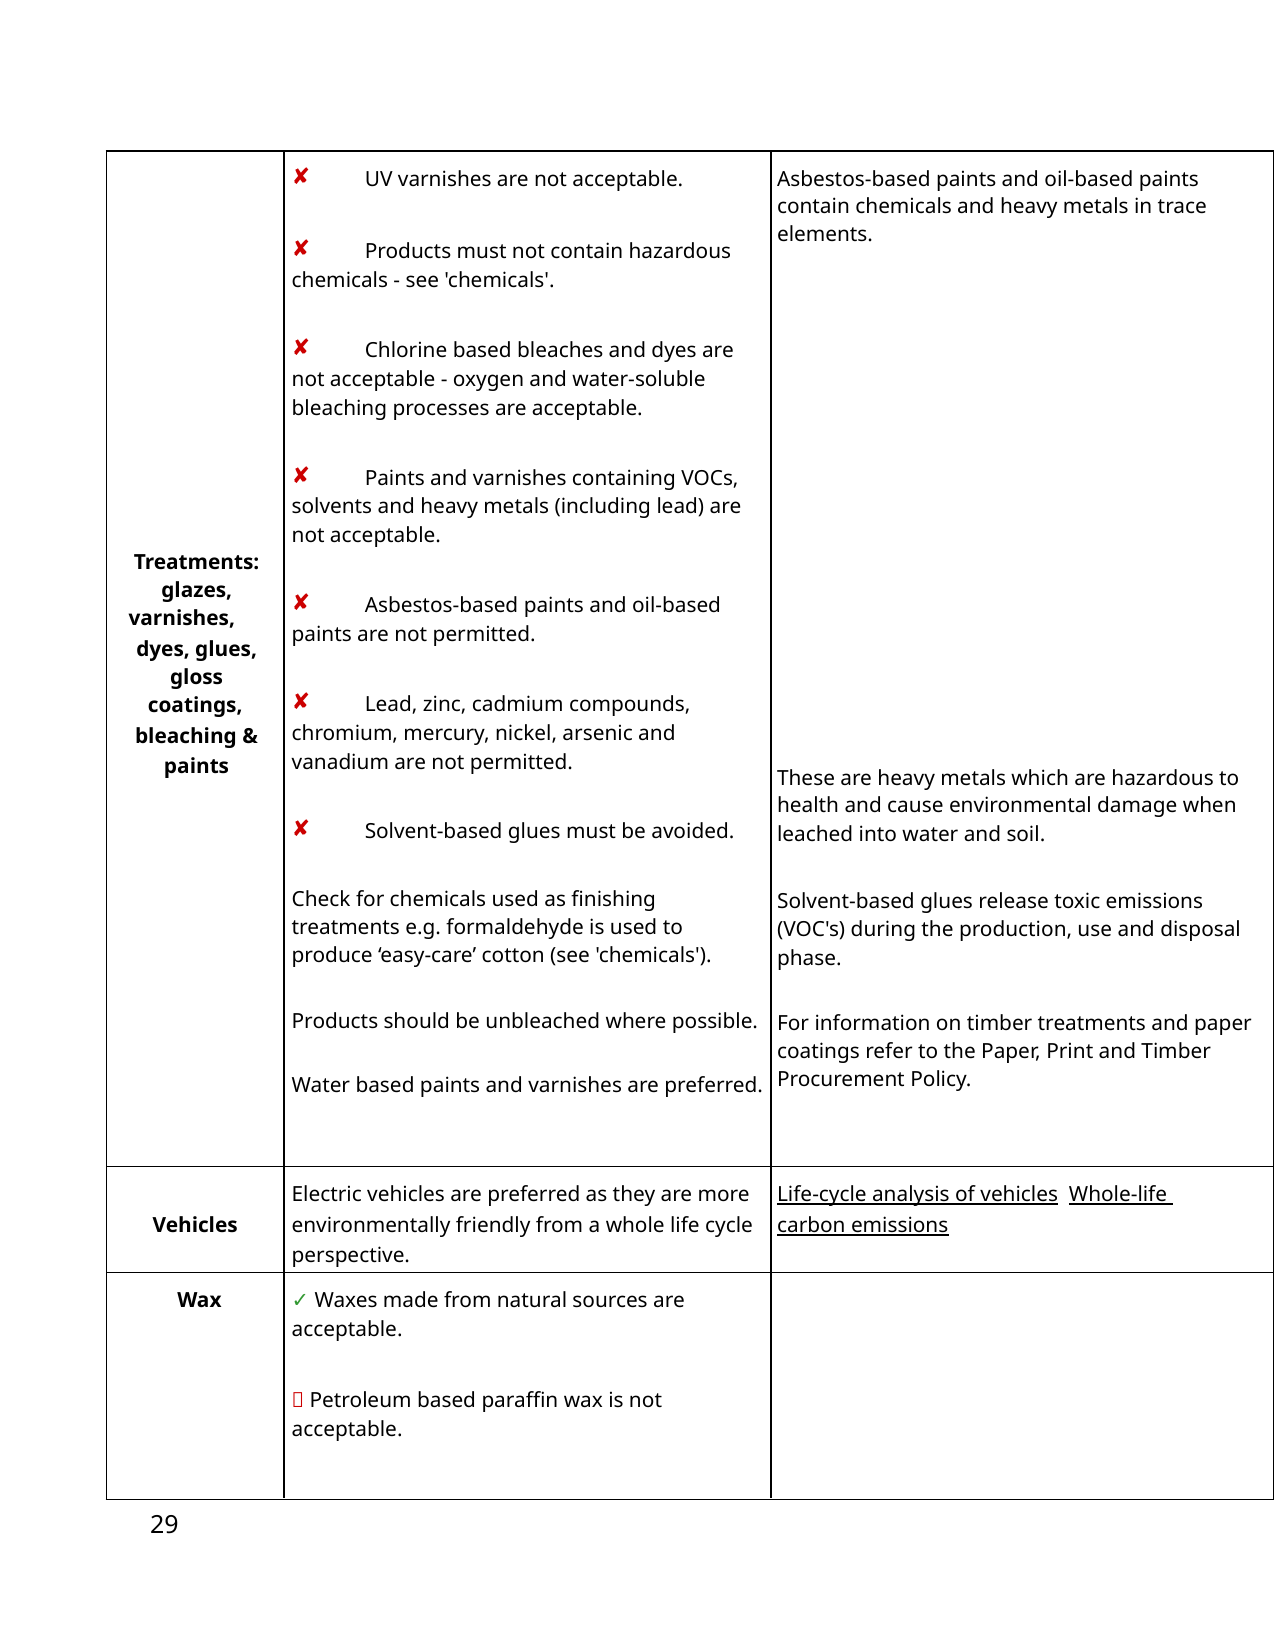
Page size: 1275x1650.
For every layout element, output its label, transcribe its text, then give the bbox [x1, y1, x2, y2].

table_header Treatments: glazes, varnishes, dyes, glues, gloss coatings, bleaching & paints [107, 152, 283, 1166]
table_cell Vehicles [107, 1167, 283, 1271]
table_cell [285, 1273, 770, 1498]
table_header Asbestos-based paints and oil-based paints contain chemicals and heavy metals in trace elements. These are heavy metals which are hazardous to health and cause environmental damage when leached into water and soil. Solvent-based glues release toxic emissions (VOC's) during the production, use and disposal phase. For information on timber treatments and paper coatings refer to the Paper, Print and Timber Procurement Policy. [772, 152, 1273, 1166]
table_cell Wax [107, 1273, 283, 1498]
table_cell Life-cycle analysis of vehicles Whole-life carbon emissions [772, 1167, 1273, 1271]
table_header UV varnishes are not acceptable. Products must not contain hazardous chemicals - see 'chemicals'. Chlorine based bleaches and dyes are not acceptable - oxygen and water-soluble bleaching processes are acceptable. Paints and varnishes containing VOCs, solvents and heavy metals (including lead) are not acceptable. Asbestos-based paints and oil-based paints are not permitted. Lead, zinc, cadmium compounds, chromium, mercury, nickel, arsenic and vanadium are not permitted. Solvent-based glues must be avoided. Check for chemicals used as finishing treatments e.g. formaldehyde is used to produce ‘easy-care’ cotton (see 'chemicals'). Products should be unbleached where possible. Water based paints and varnishes are preferred. [285, 152, 770, 1166]
table_cell Electric vehicles are preferred as they are more environmentally friendly from a whole life cycle perspective. [285, 1167, 770, 1271]
table_cell [772, 1273, 1273, 1498]
